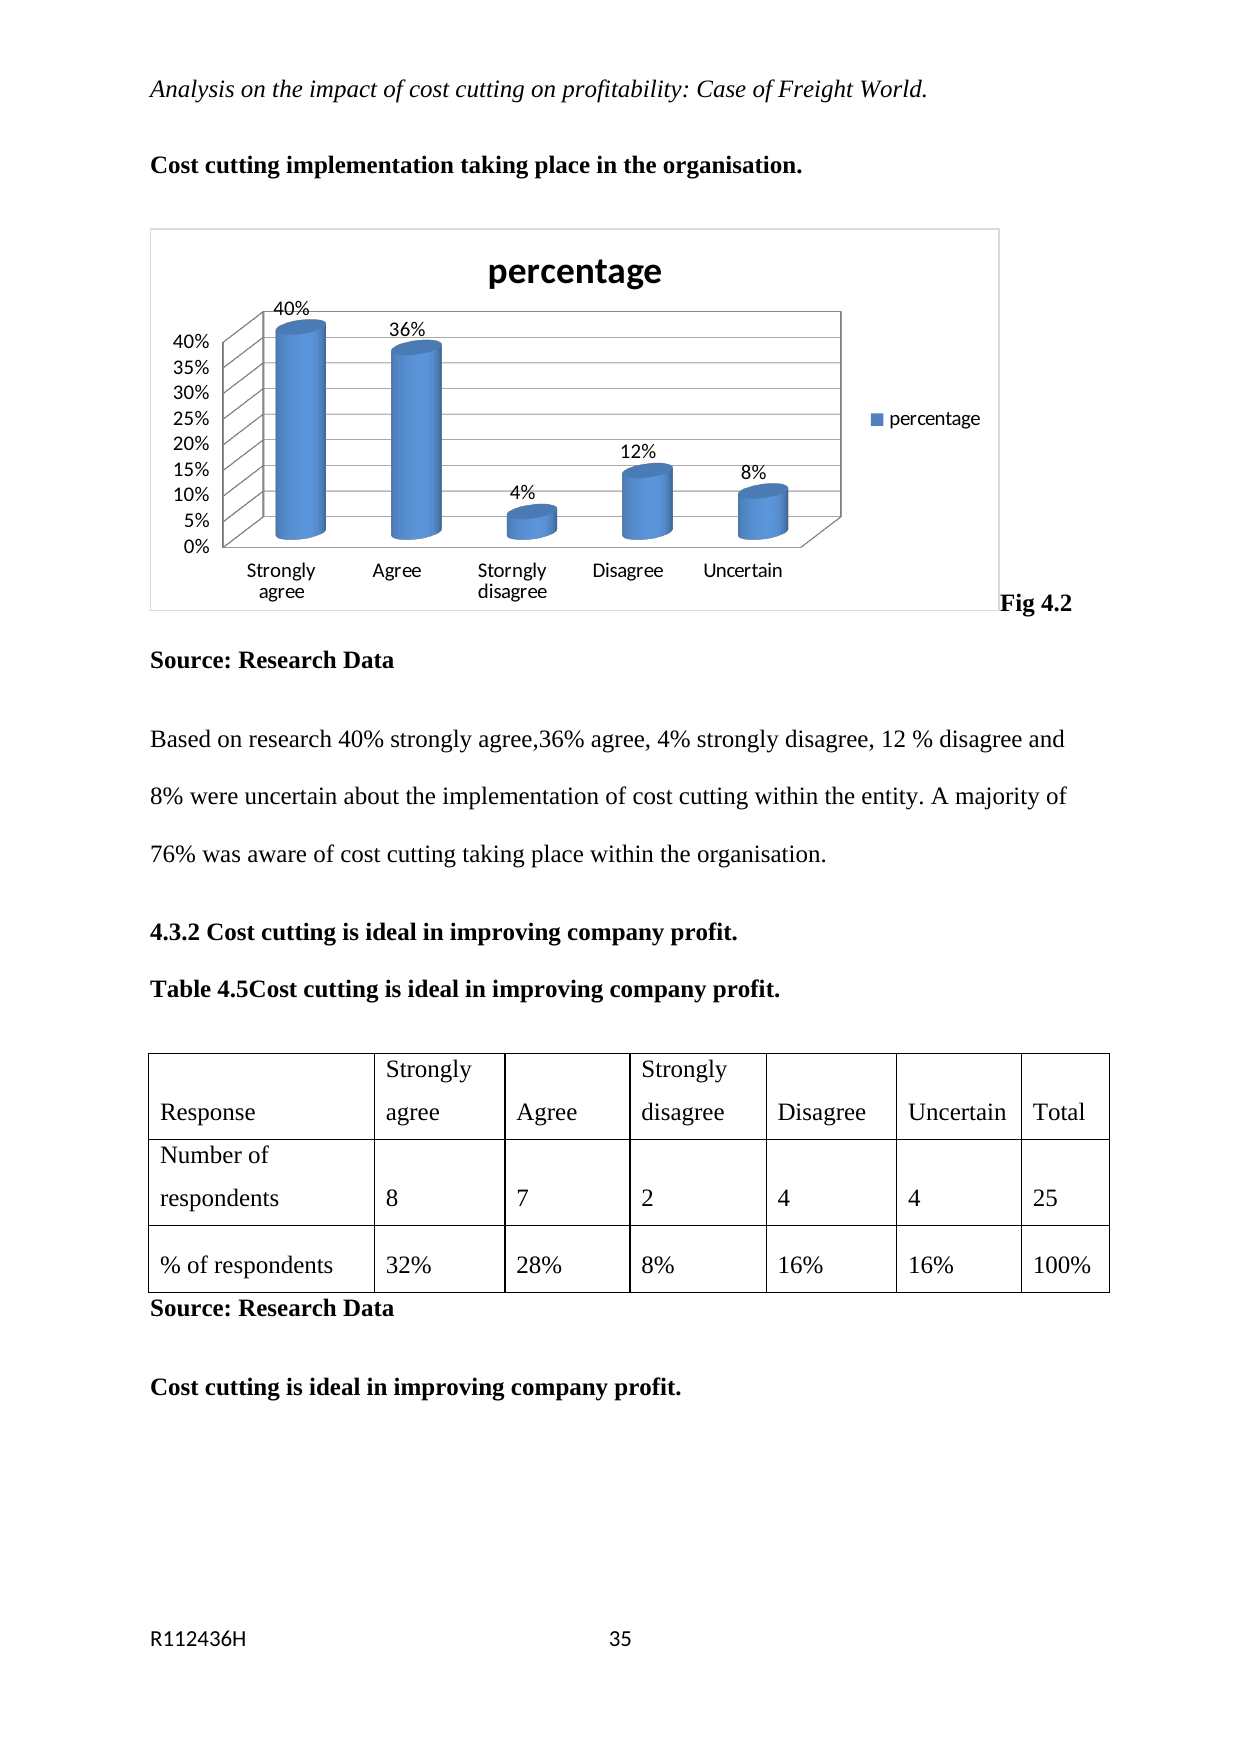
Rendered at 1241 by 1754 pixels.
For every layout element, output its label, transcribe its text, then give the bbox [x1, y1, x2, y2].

table_header Uncertain [897, 1054, 1021, 1139]
table_cell 8 [375, 1140, 504, 1225]
table_cell 8% [631, 1226, 766, 1292]
table_cell % of respondents [149, 1226, 374, 1292]
text Cost cutting implementation taking place in the organisation. [150, 150, 1090, 179]
table_header Strongly agree [375, 1054, 504, 1139]
table_cell Number of respondents [149, 1140, 374, 1225]
table_cell 4 [897, 1140, 1021, 1225]
text Based on research 40% strongly agree,36% agree, 4% strongly disagree, 12 % disagree and 8% were uncertain about the implementation of cost cutting within the entity. A majority of 76% was aware of cost cutting taking place within the organisation. [150, 724, 1090, 867]
table_cell 7 [506, 1140, 629, 1225]
table_cell 32% [375, 1226, 504, 1292]
text Table 4.5Cost cutting is ideal in improving company profit. [150, 974, 1090, 1003]
table_header Response [149, 1054, 374, 1139]
table_header Strongly disagree [631, 1054, 766, 1139]
table_header Disagree [767, 1054, 896, 1139]
table_header Agree [506, 1054, 629, 1139]
table_cell 28% [506, 1226, 629, 1292]
table_header Total [1022, 1054, 1109, 1139]
text Cost cutting is ideal in improving company profit. [150, 1372, 1090, 1400]
table_cell 100% [1022, 1226, 1109, 1292]
table_cell 4 [767, 1140, 896, 1225]
table_cell 2 [631, 1140, 766, 1225]
table_cell 16% [767, 1226, 896, 1292]
subtitle 4.3.2 Cost cutting is ideal in improving company profit. [150, 917, 1090, 946]
text Source: Research Data [150, 1293, 1090, 1322]
table_cell 16% [897, 1226, 1021, 1292]
table_cell 25 [1022, 1140, 1109, 1225]
text Fig 4.2 Source: Research Data [150, 228, 1090, 674]
